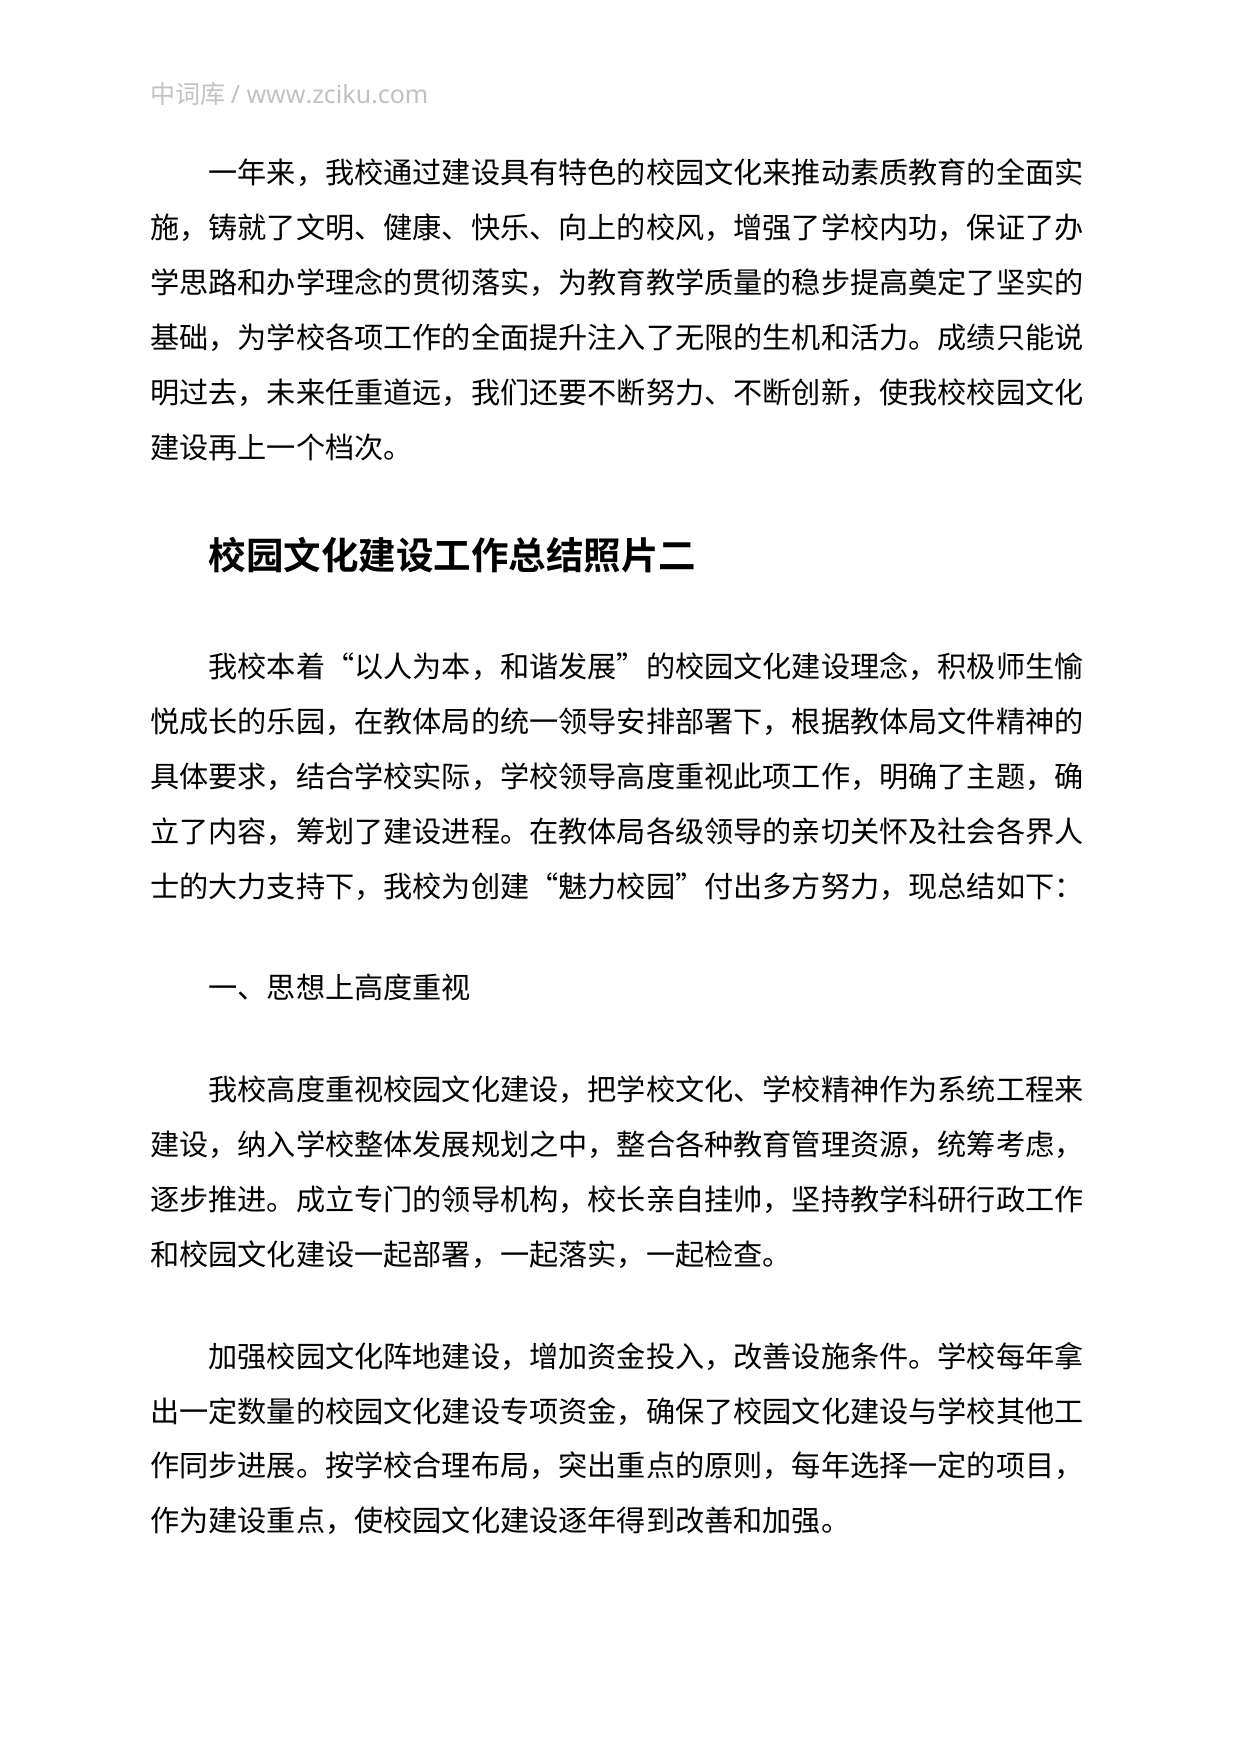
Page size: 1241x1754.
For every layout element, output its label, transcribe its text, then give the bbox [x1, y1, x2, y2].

text 加强校园文化阵地建设，增加资金投入，改善设施条件。学校每年拿出一定数量的校园文化建设专项资金，确保了校园文化建设与学校其他工作同步进展。按学校合理布局，突出重点的原则，每年选择一定的项目，作为建设重点，使校园文化建设逐年得到改善和加强。 [150, 1333, 1090, 1540]
text 一年来，我校通过建设具有特色的校园文化来推动素质教育的全面实施，铸就了文明、健康、快乐、向上的校风，增强了学校内功，保证了办学思路和办学理念的贯彻落实，为教育教学质量的稳步提高奠定了坚实的基础，为学校各项工作的全面提升注入了无限的生机和活力。成绩只能说明过去，未来任重道远，我们还要不断努力、不断创新，使我校校园文化建设再上一个档次。 [150, 150, 1090, 467]
text 一、思想上高度重视 [150, 965, 1090, 1007]
text 我校高度重视校园文化建设，把学校文化、学校精神作为系统工程来建设，纳入学校整体发展规划之中，整合各种教育管理资源，统筹考虑，逐步推进。成立专门的领导机构，校长亲自挂帅，坚持教学科研行政工作和校园文化建设一起部署，一起落实，一起检查。 [150, 1067, 1090, 1274]
text 校园文化建设工作总结照片二 [150, 526, 1090, 581]
text 我校本着“以人为本，和谐发展”的校园文化建设理念，积极师生愉悦成长的乐园，在教体局的统一领导安排部署下，根据教体局文件精神的具体要求，结合学校实际，学校领导高度重视此项工作，明确了主题，确立了内容，筹划了建设进程。在教体局各级领导的亲切关怀及社会各界人士的大力支持下，我校为创建“魅力校园”付出多方努力，现总结如下： [150, 644, 1090, 906]
